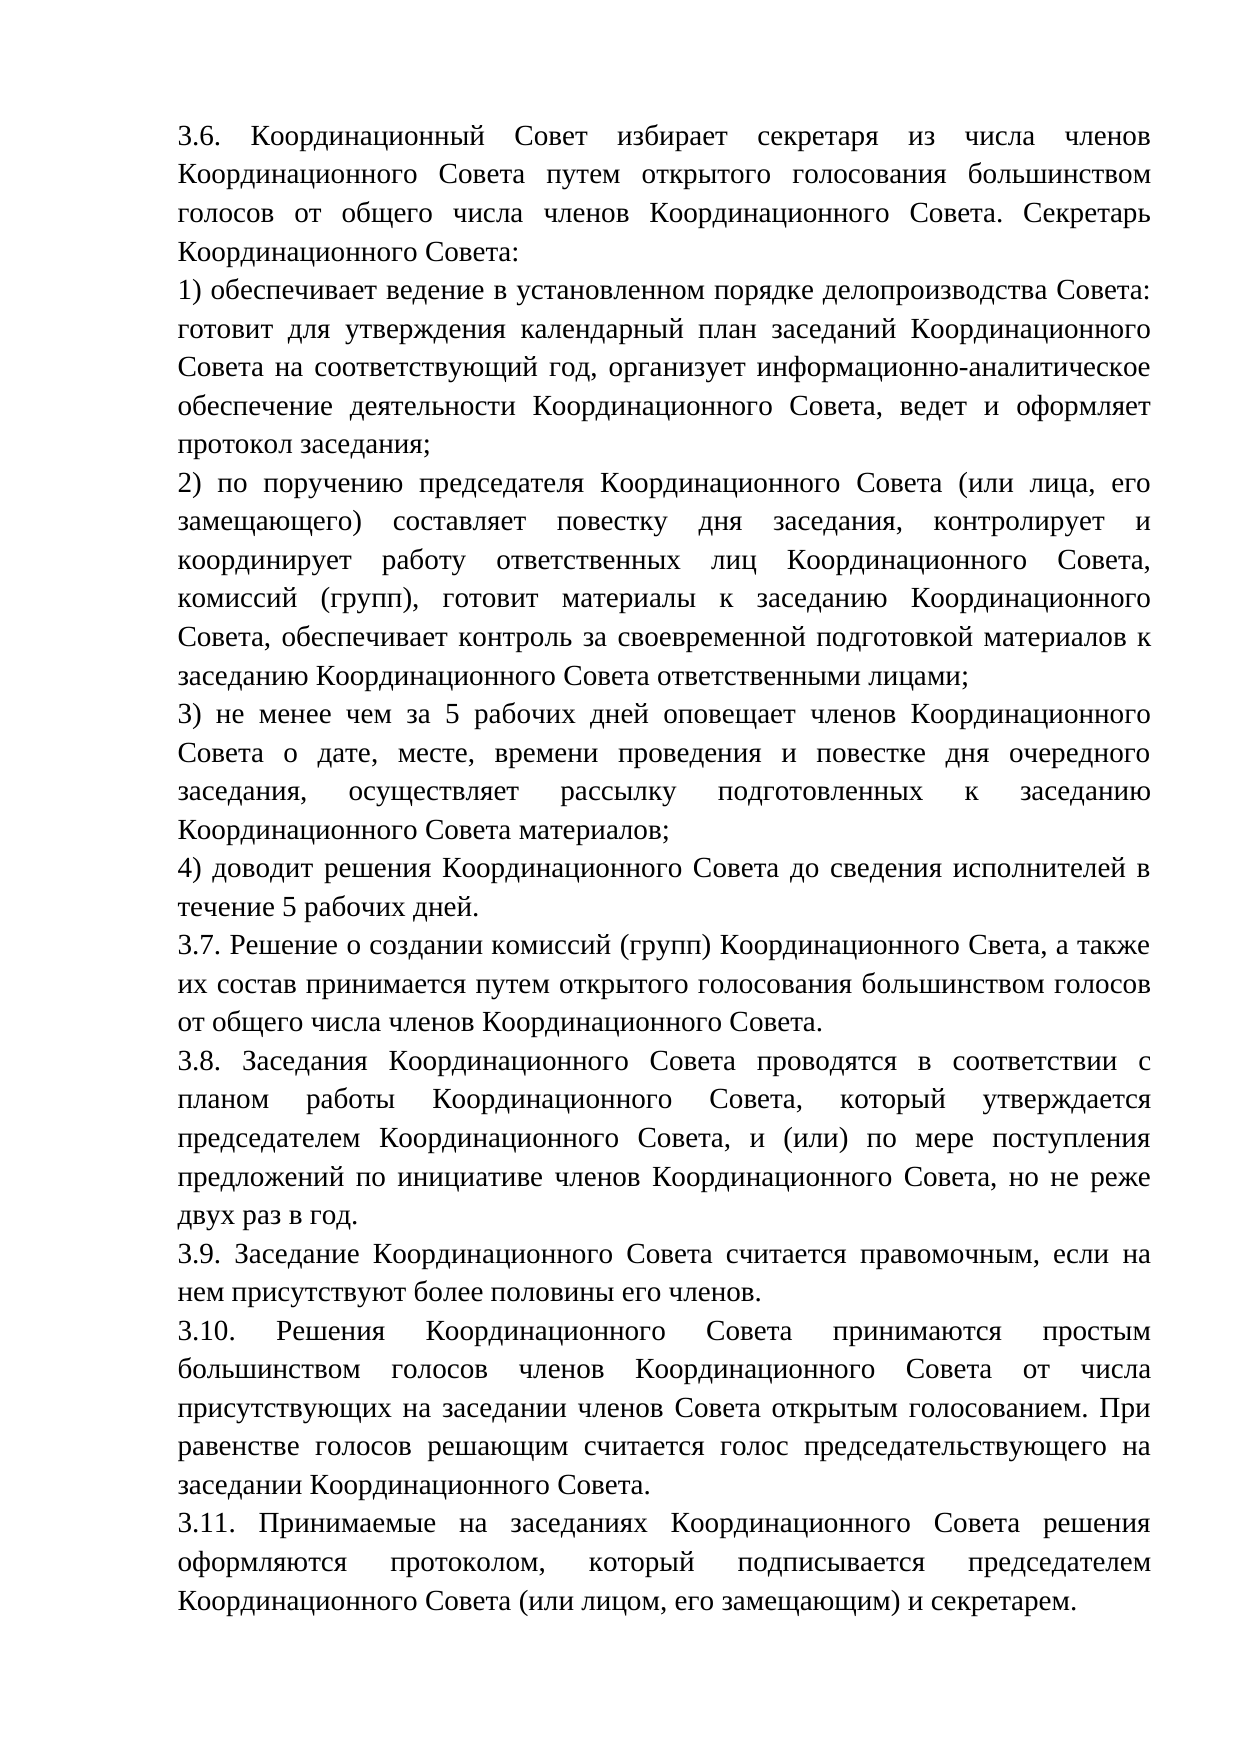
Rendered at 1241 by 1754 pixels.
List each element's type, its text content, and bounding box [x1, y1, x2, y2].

text 3.9. Заседание Координационного Совета считается правомочным, если на нем присутствуют более половины его членов. [177, 1236, 1152, 1308]
text 3.7. Решение о создании комиссий (групп) Координационного Света, а также их состав принимается путем открытого голосования большинством голосов от общего числа членов Координационного Совета. [177, 927, 1152, 1038]
text 3.6. Координационный Совет избирает секретаря из числа членов Координационного Совета путем открытого голосования большинством голосов от общего числа членов Координационного Совета. Секретарь Координационного Совета: [177, 118, 1152, 267]
text 2) по поручению председателя Координационного Совета (или лица, его замещающего) составляет повестку дня заседания, контролирует и координирует работу ответственных лиц Координационного Совета, комиссий (групп), готовит материалы к заседанию Координационного Совета, обеспечивает контроль за своевременной подготовкой материалов к заседанию Координационного Совета ответственными лицами; [177, 465, 1152, 691]
text 3.10. Решения Координационного Совета принимаются простым большинством голосов членов Координационного Совета от числа присутствующих на заседании членов Совета открытым голосованием. При равенстве голосов решающим считается голос председательствующего на заседании Координационного Совета. [177, 1313, 1152, 1501]
text 1) обеспечивает ведение в установленном порядке делопроизводства Совета: готовит для утверждения календарный план заседаний Координационного Совета на соответствующий год, организует информационно-аналитическое обеспечение деятельности Координационного Совета, ведет и оформляет протокол заседания; [177, 272, 1152, 460]
text 3.11. Принимаемые на заседаниях Координационного Совета решения оформляются протоколом, который подписывается председателем Координационного Совета (или лицом, его замещающим) и секретарем. [177, 1506, 1152, 1616]
text 3.8. Заседания Координационного Совета проводятся в соответствии с планом работы Координационного Совета, который утверждается председателем Координационного Совета, и (или) по мере поступления предложений по инициативе членов Координационного Совета, но не реже двух раз в год. [177, 1043, 1152, 1231]
text 4) доводит решения Координационного Совета до сведения исполнителей в течение 5 рабочих дней. [177, 850, 1152, 922]
text 3) не менее чем за 5 рабочих дней оповещает членов Координационного Совета о дате, месте, времени проведения и повестке дня очередного заседания, осуществляет рассылку подготовленных к заседанию Координационного Совета материалов; [177, 696, 1152, 845]
